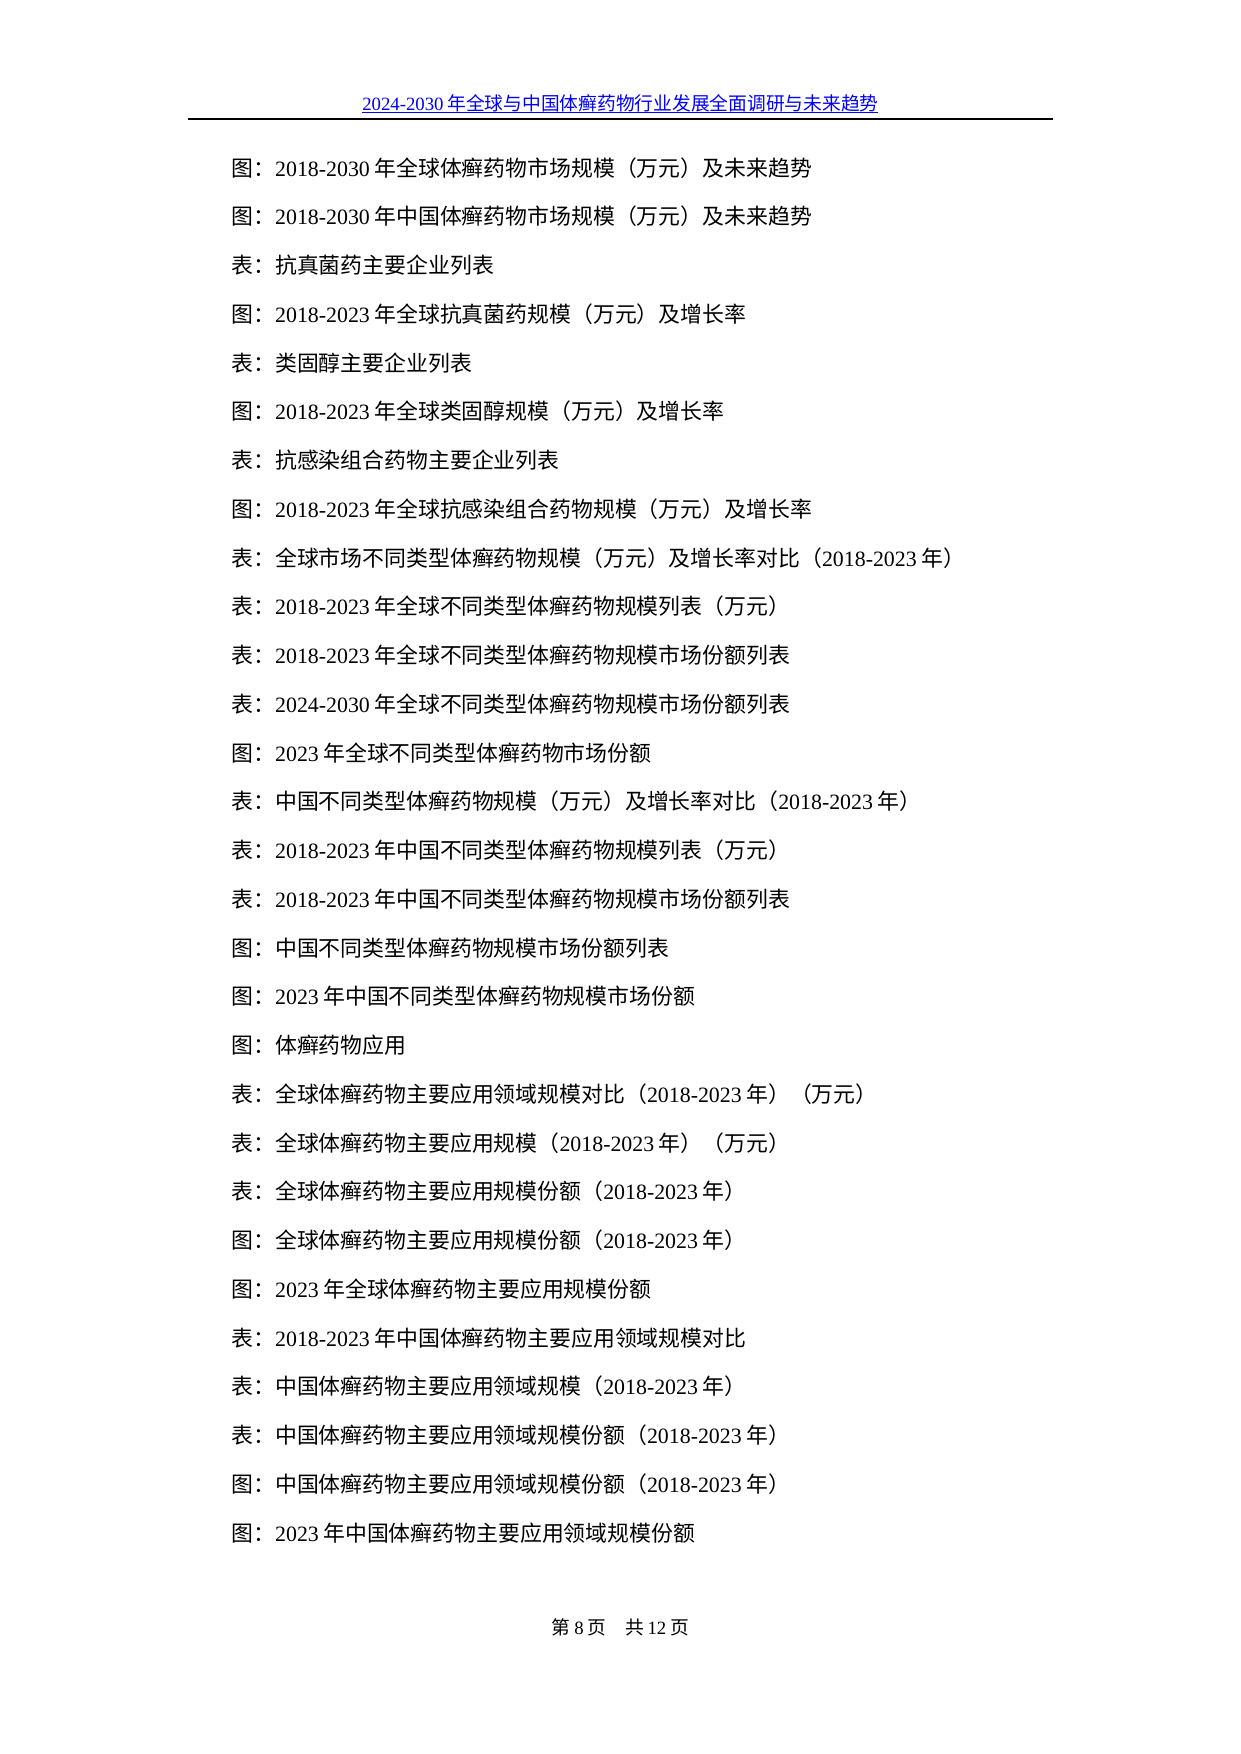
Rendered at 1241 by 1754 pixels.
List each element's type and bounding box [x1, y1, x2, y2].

text [187, 150, 1053, 1548]
